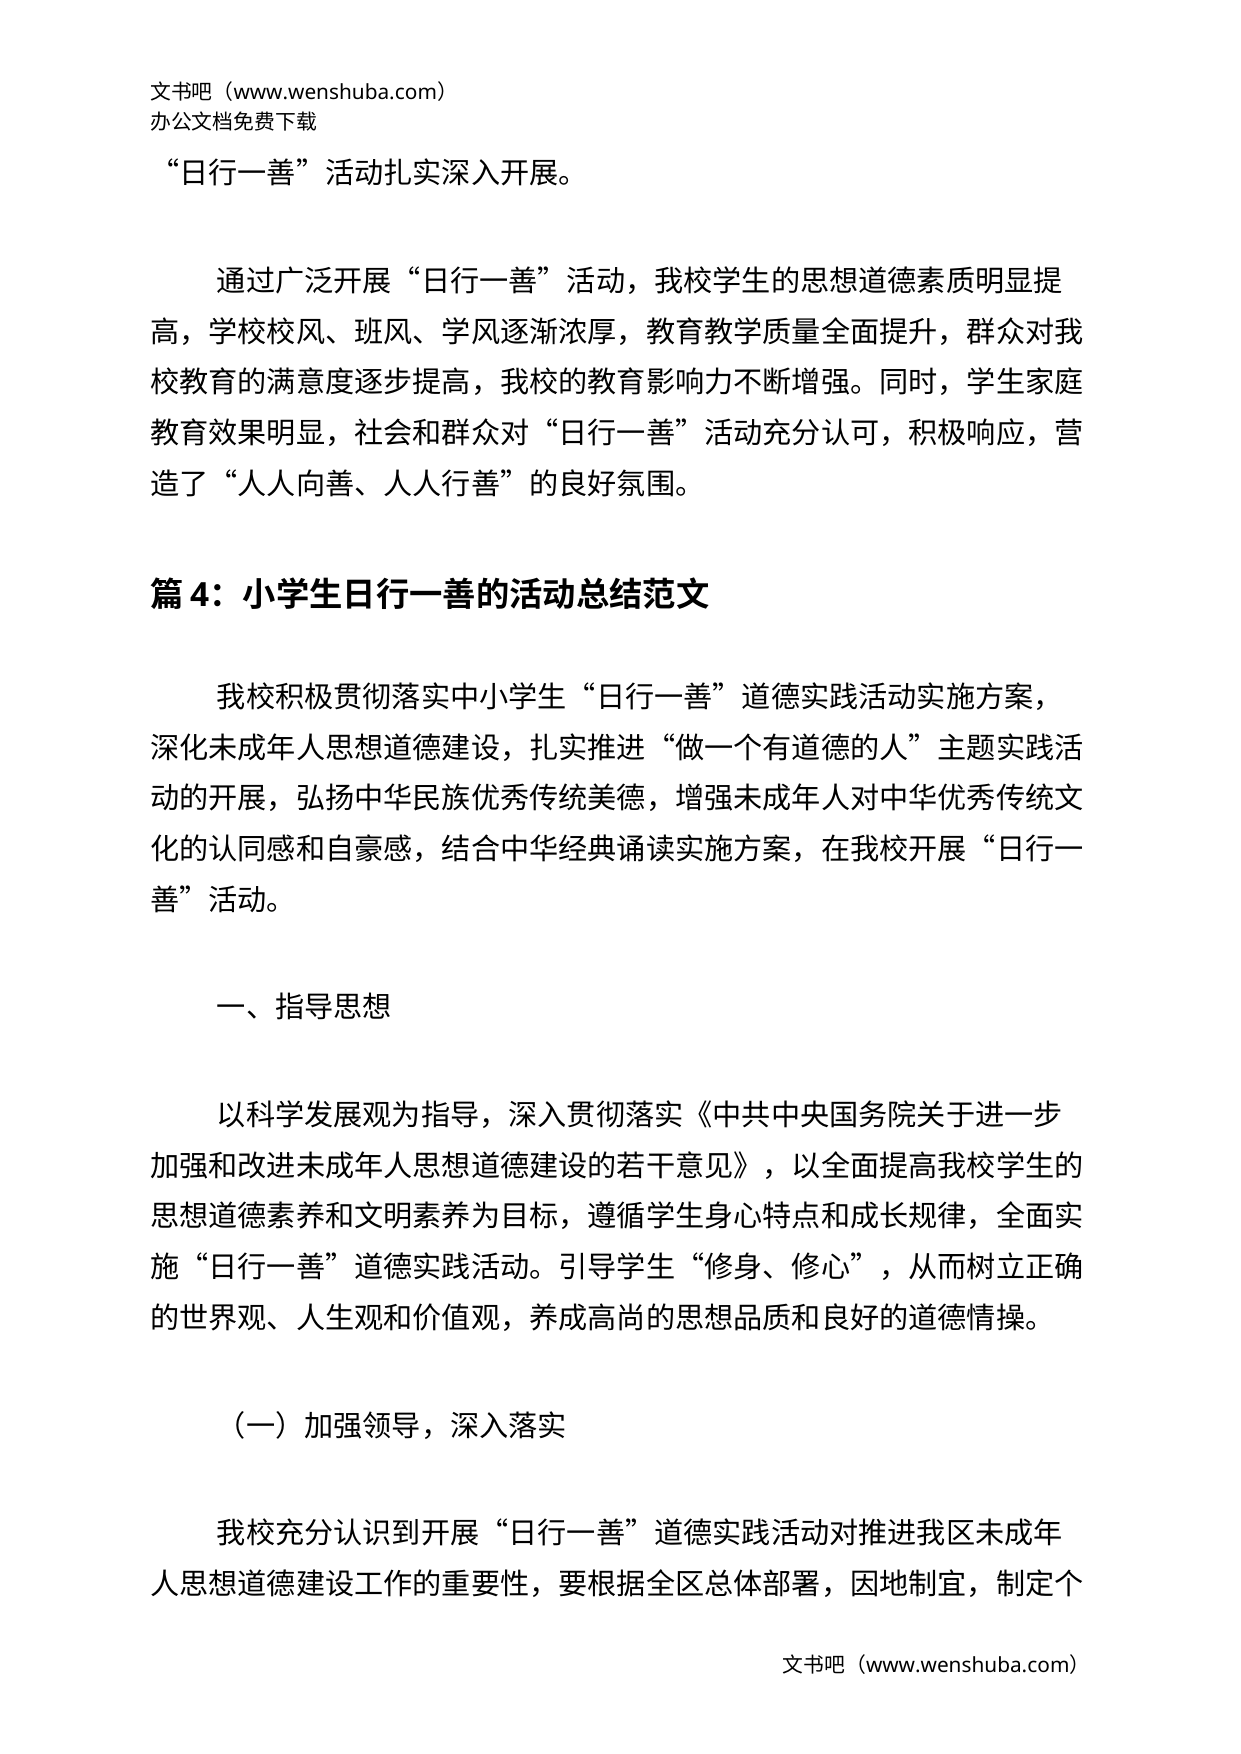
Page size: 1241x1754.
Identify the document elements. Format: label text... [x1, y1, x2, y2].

text 我校积极贯彻落实中小学生“日行一善”道德实践活动实施方案，深化未成年人思想道德建设，扎实推进“做一个有道德的人”主题实践活动的开展，弘扬中华民族优秀传统美德，增强未成年人对中华优秀传统文化的认同感和自豪感，结合中华经典诵读实施方案，在我校开展“日行一善”活动。 [150, 673, 1090, 919]
text （一）加强领导，深入落实 [150, 1402, 1090, 1444]
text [150, 1510, 1090, 1603]
text 一、指导思想 [150, 984, 1090, 1026]
text 篇4：小学生日行一善的活动总结范文 [150, 568, 1090, 617]
text 以科学发展观为指导，深入贯彻落实《中共中央国务院关于进一步加强和改进未成年人思想道德建设的若干意见》，以全面提高我校学生的思想道德素养和文明素养为目标，遵循学生身心特点和成长规律，全面实施“日行一善”道德实践活动。引导学生“修身、修心”，从而树立正确的世界观、人生观和价值观，养成高尚的思想品质和良好的道德情操。 [150, 1092, 1090, 1337]
text 通过广泛开展“日行一善”活动，我校学生的思想道德素质明显提高，学校校风、班风、学风逐渐浓厚，教育教学质量全面提升，群众对我校教育的满意度逐步提高，我校的教育影响力不断增强。同时，学生家庭教育效果明显，社会和群众对“日行一善”活动充分认可，积极响应，营造了“人人向善、人人行善”的良好氛围。 [150, 258, 1090, 503]
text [150, 150, 1090, 192]
